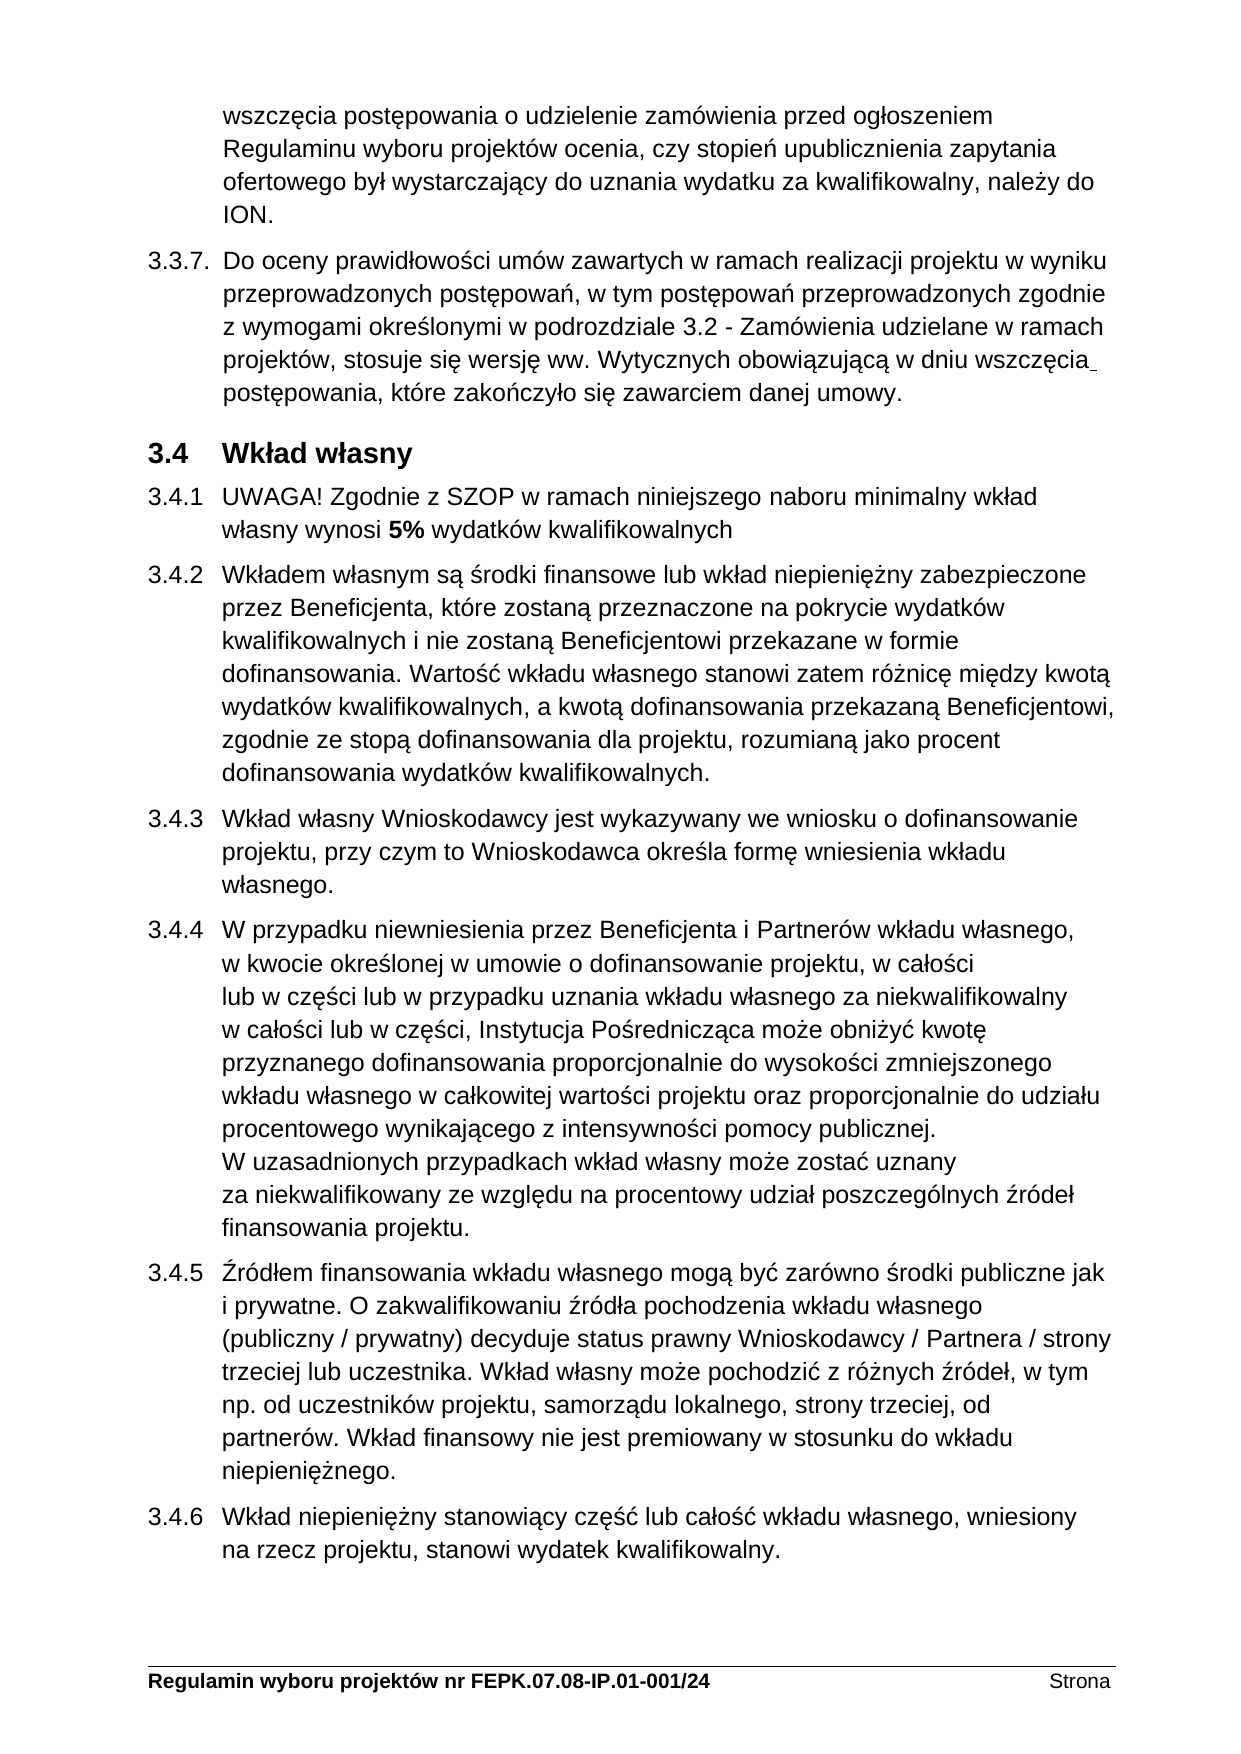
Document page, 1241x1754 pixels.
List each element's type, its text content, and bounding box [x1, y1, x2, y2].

list UWAGA! Zgodnie z SZOP w ramach niniejszego naboru minimalny wkład własny wynosi 5% wydatków kwalifikowalnych [148, 482, 1116, 543]
list Wkład niepieniężny stanowiący część lub całość wkładu własnego, wniesiony na rzecz projektu, stanowi wydatek kwalifikowalny. [148, 1502, 1116, 1564]
list Wkładem własnym są środki finansowe lub wkład niepieniężny zabezpieczone przez Beneficjenta, które zostaną przeznaczone na pokrycie wydatków kwalifikowalnych i nie zostaną Beneficjentowi przekazane w formie dofinansowania. Wartość wkładu własnego stanowi zatem różnicę między kwotą wydatków kwalifikowalnych, a kwotą dofinansowania przekazaną Beneficjentowi, zgodnie ze stopą dofinansowania dla projektu, rozumianą jako procent dofinansowania wydatków kwalifikowalnych. [148, 560, 1116, 787]
list Do oceny prawidłowości umów zawartych w ramach realizacji projektu w wyniku przeprowadzonych postępowań, w tym postępowań przeprowadzonych zgodnie z wymogami określonymi w podrozdziale 3.2 - Zamówienia udzielane w ramach projektów, stosuje się wersję ww. Wytycznych obowiązującą w dniu wszczęcia postępowania, które zakończyło się zawarciem danej umowy. [148, 246, 1116, 406]
list W przypadku niewniesienia przez Beneficjenta i Partnerów wkładu własnego, w kwocie określonej w umowie o dofinansowanie projektu, w całości lub w części lub w przypadku uznania wkładu własnego za niekwalifikowalny w całości lub w części, Instytucja Pośrednicząca może obniżyć kwotę przyznanego dofinansowania proporcjonalnie do wysokości zmniejszonego wkładu własnego w całkowitej wartości projektu oraz proporcjonalnie do udziału procentowego wynikającego z intensywności pomocy publicznej. W uzasadnionych przypadkach wkład własny może zostać uznany za niekwalifikowany ze względu na procentowy udział poszczególnych źródeł finansowania projektu. [148, 916, 1116, 1241]
subtitle Wkład własny [148, 436, 1116, 469]
list Wkład własny Wnioskodawcy jest wykazywany we wniosku o dofinansowanie projektu, przy czym to Wnioskodawca określa formę wniesienia wkładu własnego. [148, 804, 1116, 899]
list Źródłem finansowania wkładu własnego mogą być zarówno środki publiczne jak i prywatne. O zakwalifikowaniu źródła pochodzenia wkładu własnego (publiczny / prywatny) decyduje status prawny Wnioskodawcy / Partnera / strony trzeciej lub uczestnika. Wkład własny może pochodzić z różnych źródeł, w tym np. od uczestników projektu, samorządu lokalnego, strony trzeciej, od partnerów. Wkład finansowy nie jest premiowany w stosunku do wkładu niepieniężnego. [148, 1258, 1116, 1485]
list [148, 101, 1116, 229]
